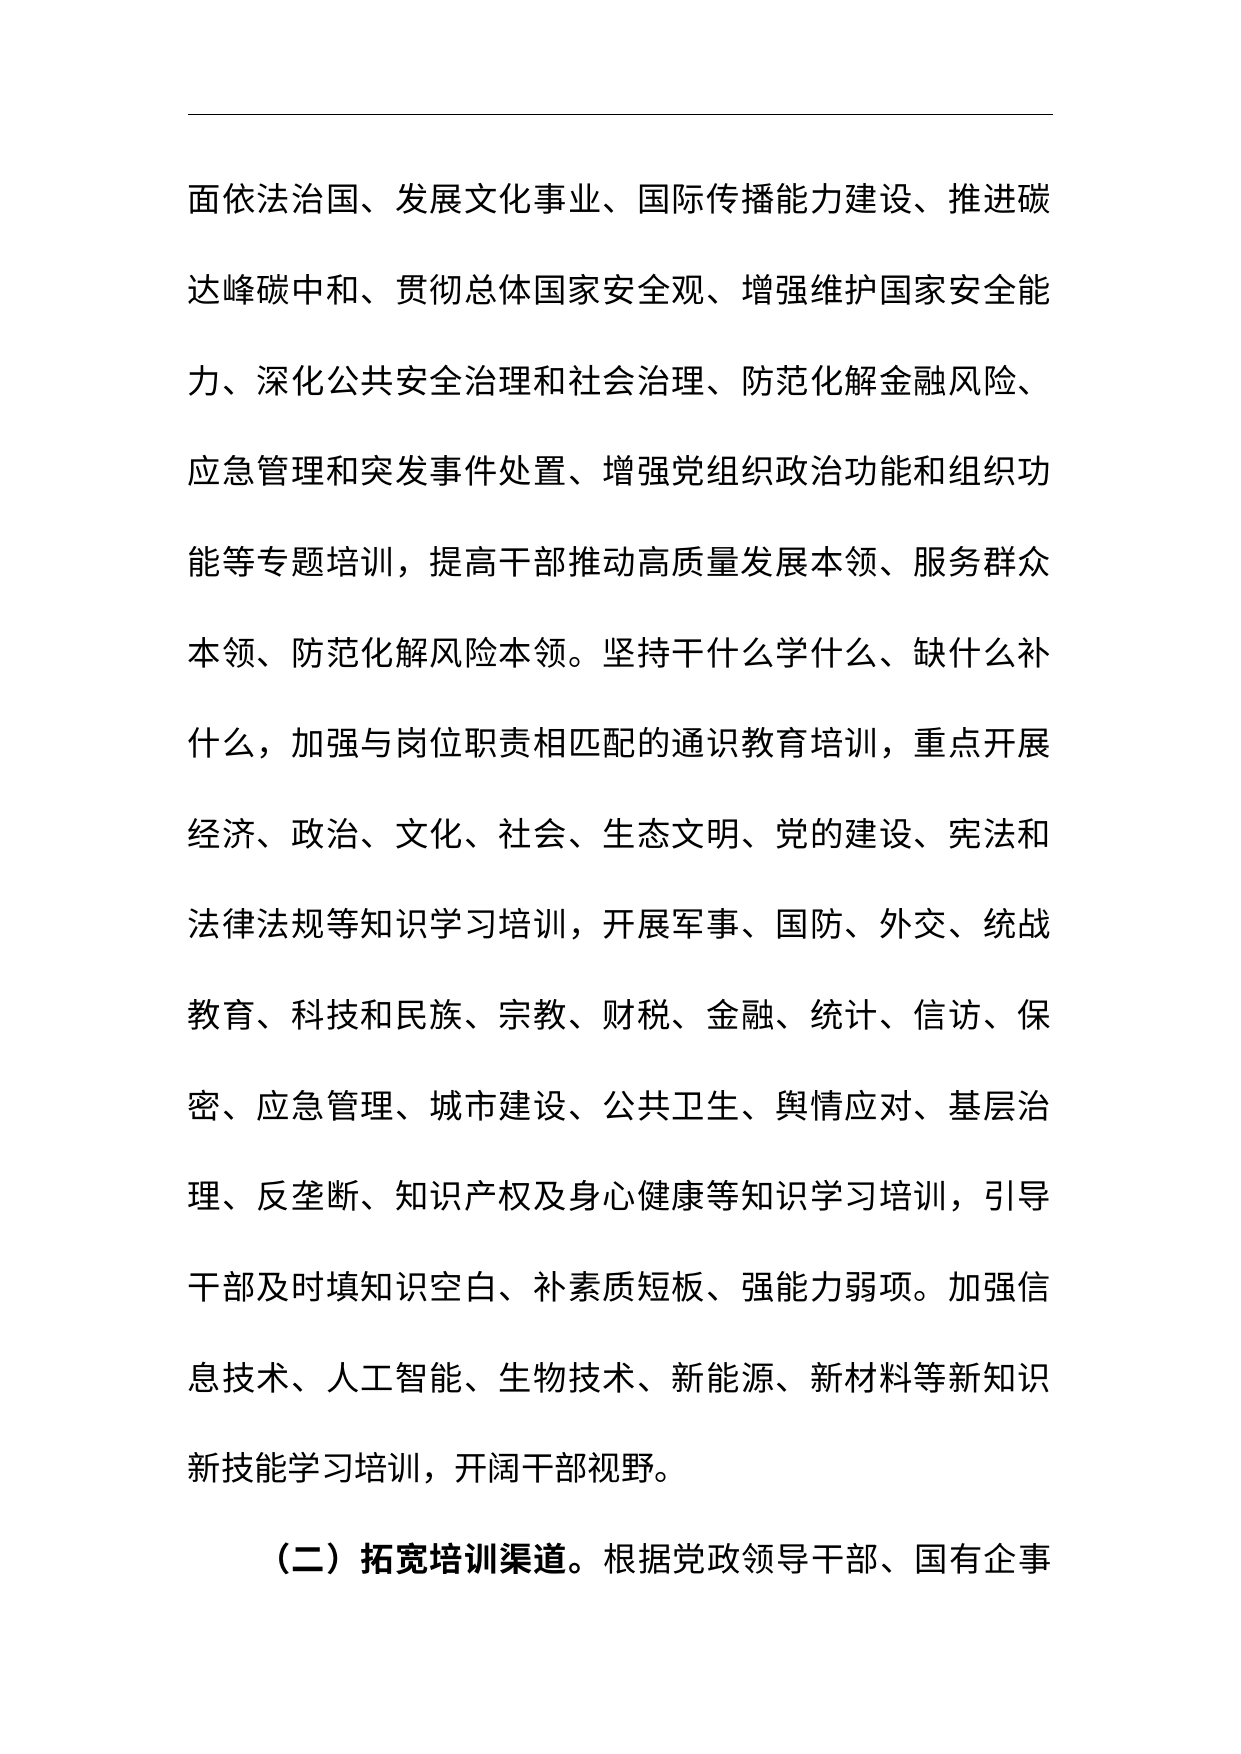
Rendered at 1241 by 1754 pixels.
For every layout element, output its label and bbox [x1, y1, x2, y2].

text [187, 152, 1053, 1511]
text [187, 1511, 1053, 1602]
